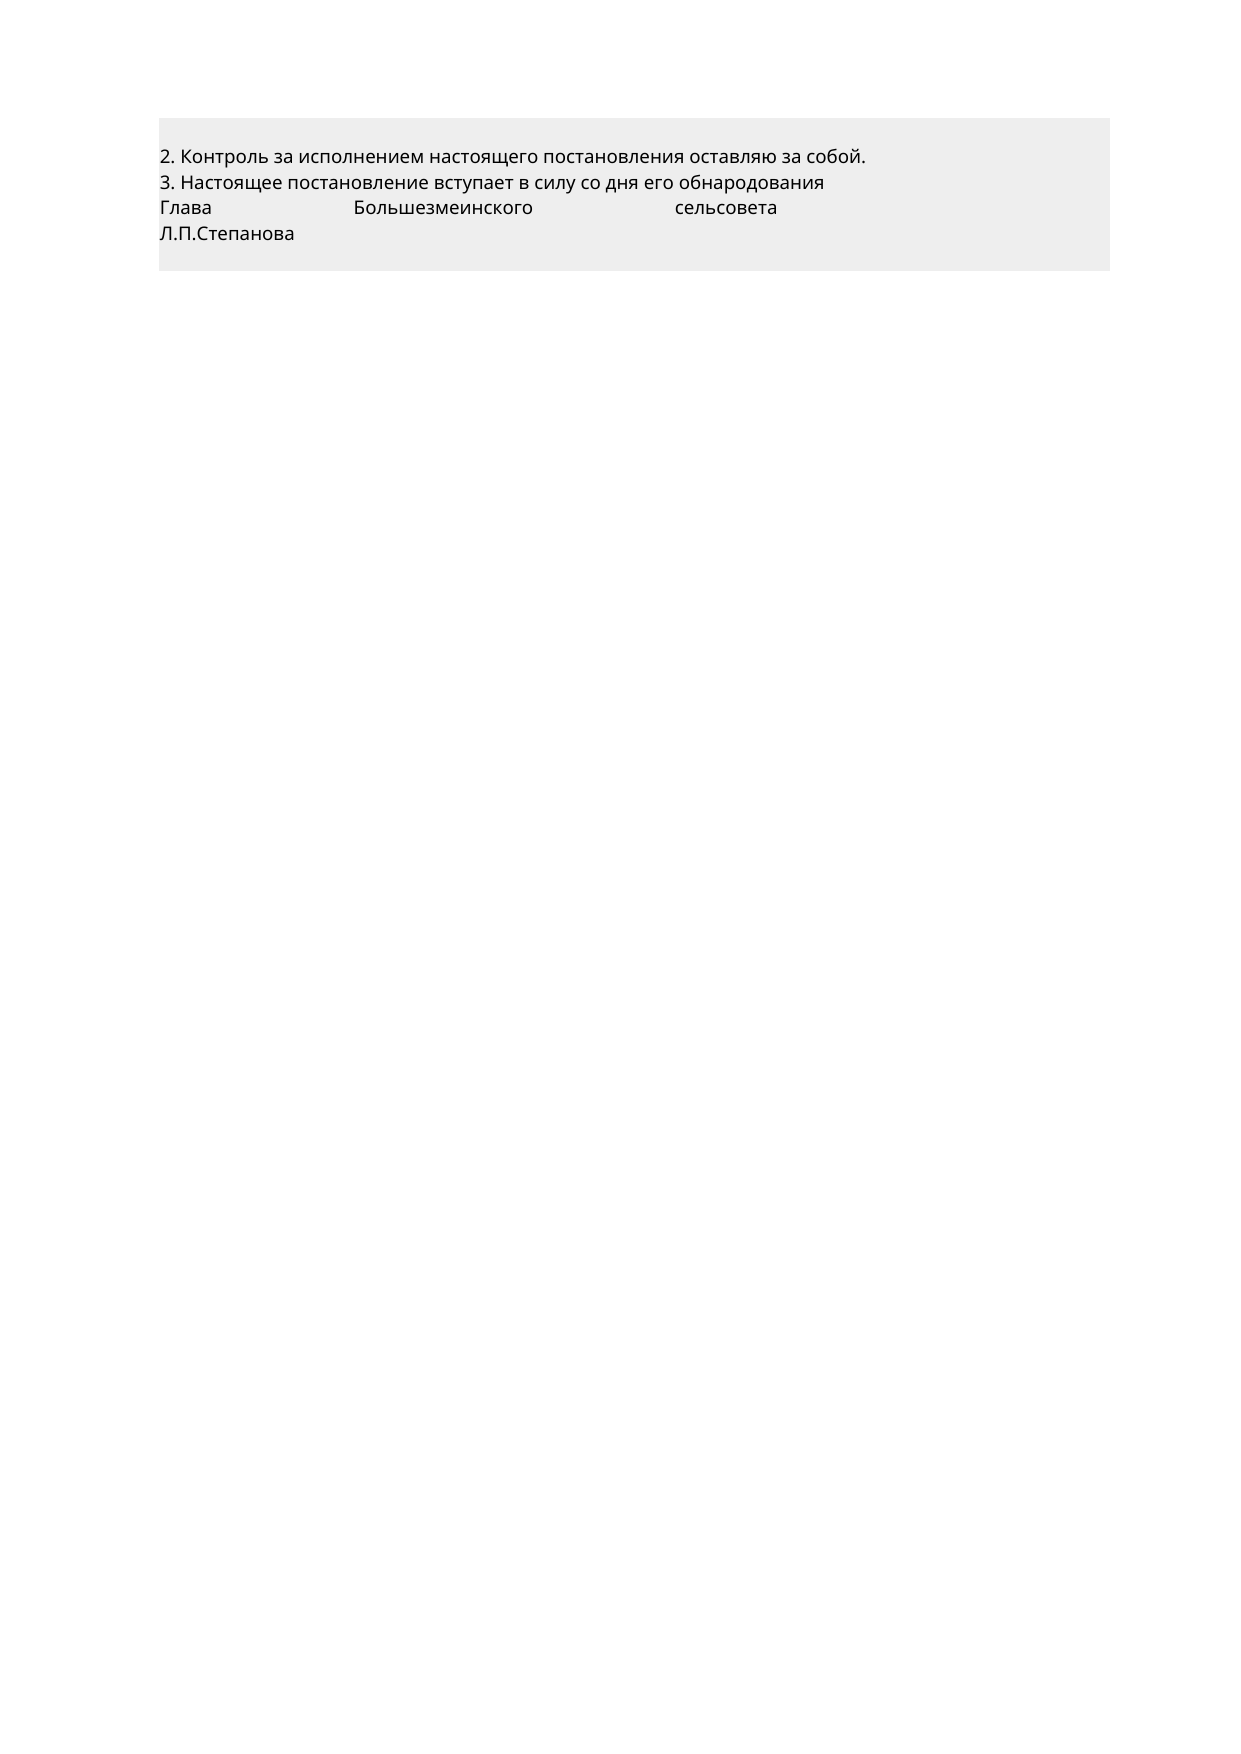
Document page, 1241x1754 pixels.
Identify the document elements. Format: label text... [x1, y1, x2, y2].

text 3.​ Настоящее постановление вступает в силу со дня его обнародования [159, 169, 1110, 195]
text 2.​ Контроль за исполнением настоящего постановления оставляю за собой. [159, 144, 1110, 169]
text Глава Большезмеинского сельсовета Л.П.Степанова [159, 195, 1110, 246]
